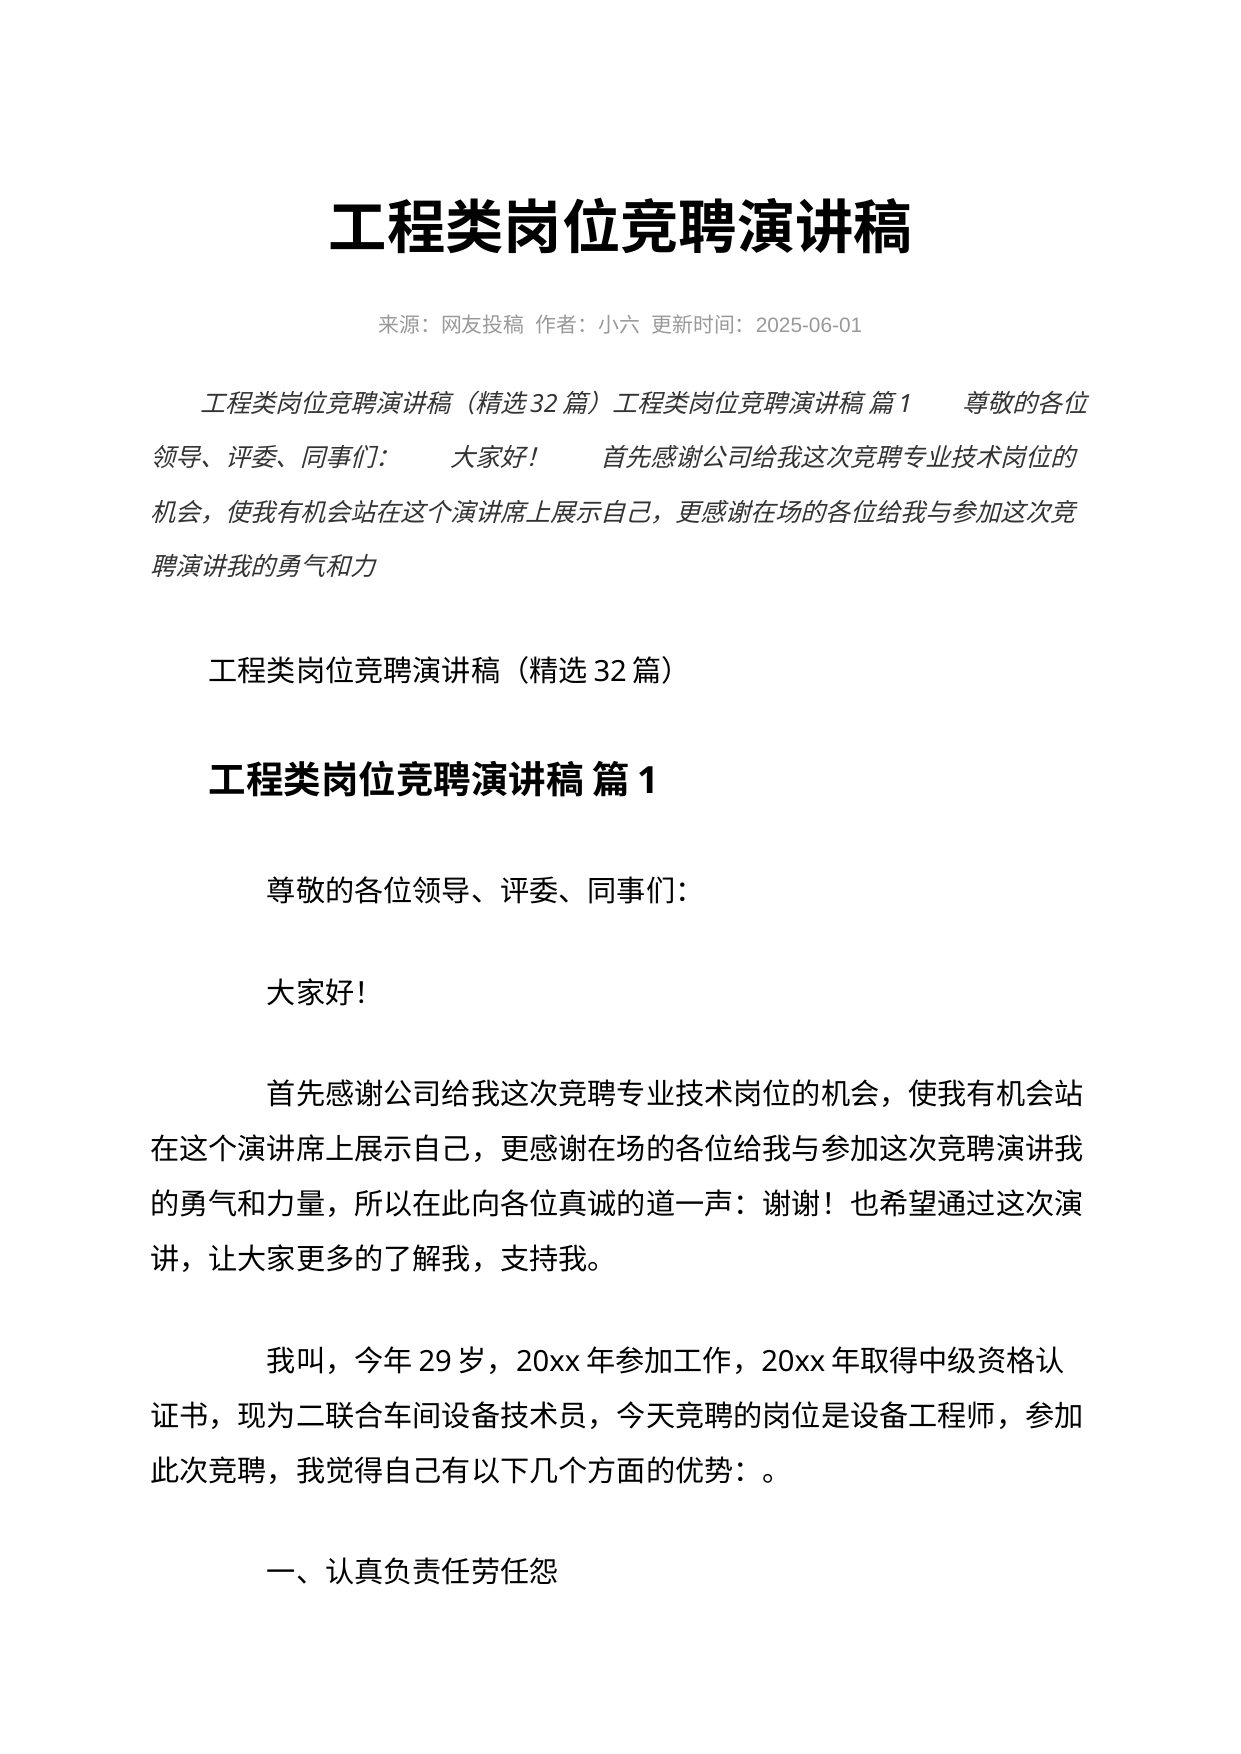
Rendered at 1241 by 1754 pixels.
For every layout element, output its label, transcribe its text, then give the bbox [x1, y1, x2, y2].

text 一、认真负责任劳任怨 [150, 1549, 1090, 1591]
subtitle 工程类岗位竞聘演讲稿 [150, 181, 1090, 266]
text 大家好！ [150, 969, 1090, 1011]
text 工程类岗位竞聘演讲稿（精选32篇） [150, 648, 1090, 690]
text 我叫，今年29岁，20xx年参加工作，20xx年取得中级资格认证书，现为二联合车间设备技术员，今天竞聘的岗位是设备工程师，参加此次竞聘，我觉得自己有以下几个方面的优势：。 [150, 1337, 1090, 1489]
text 首先感谢公司给我这次竞聘专业技术岗位的机会，使我有机会站在这个演讲席上展示自己，更感谢在场的各位给我与参加这次竞聘演讲我的勇气和力量，所以在此向各位真诚的道一声：谢谢！也希望通过这次演讲，让大家更多的了解我，支持我。 [150, 1071, 1090, 1278]
text 工程类岗位竞聘演讲稿 篇1 [150, 750, 1090, 804]
text 来源：网友投稿 作者：小六 更新时间：2025-06-01 [150, 313, 1090, 337]
text 工程类岗位竞聘演讲稿（精选32篇）工程类岗位竞聘演讲稿 篇1 尊敬的各位领导、评委、同事们： 大家好！ 首先感谢公司给我这次竞聘专业技术岗位的机会，使我有机会站在这个演讲席上展示自己，更感谢在场的各位给我与参加这次竞聘演讲我的勇气和力 [150, 383, 1090, 583]
text 尊敬的各位领导、评委、同事们： [150, 867, 1090, 910]
